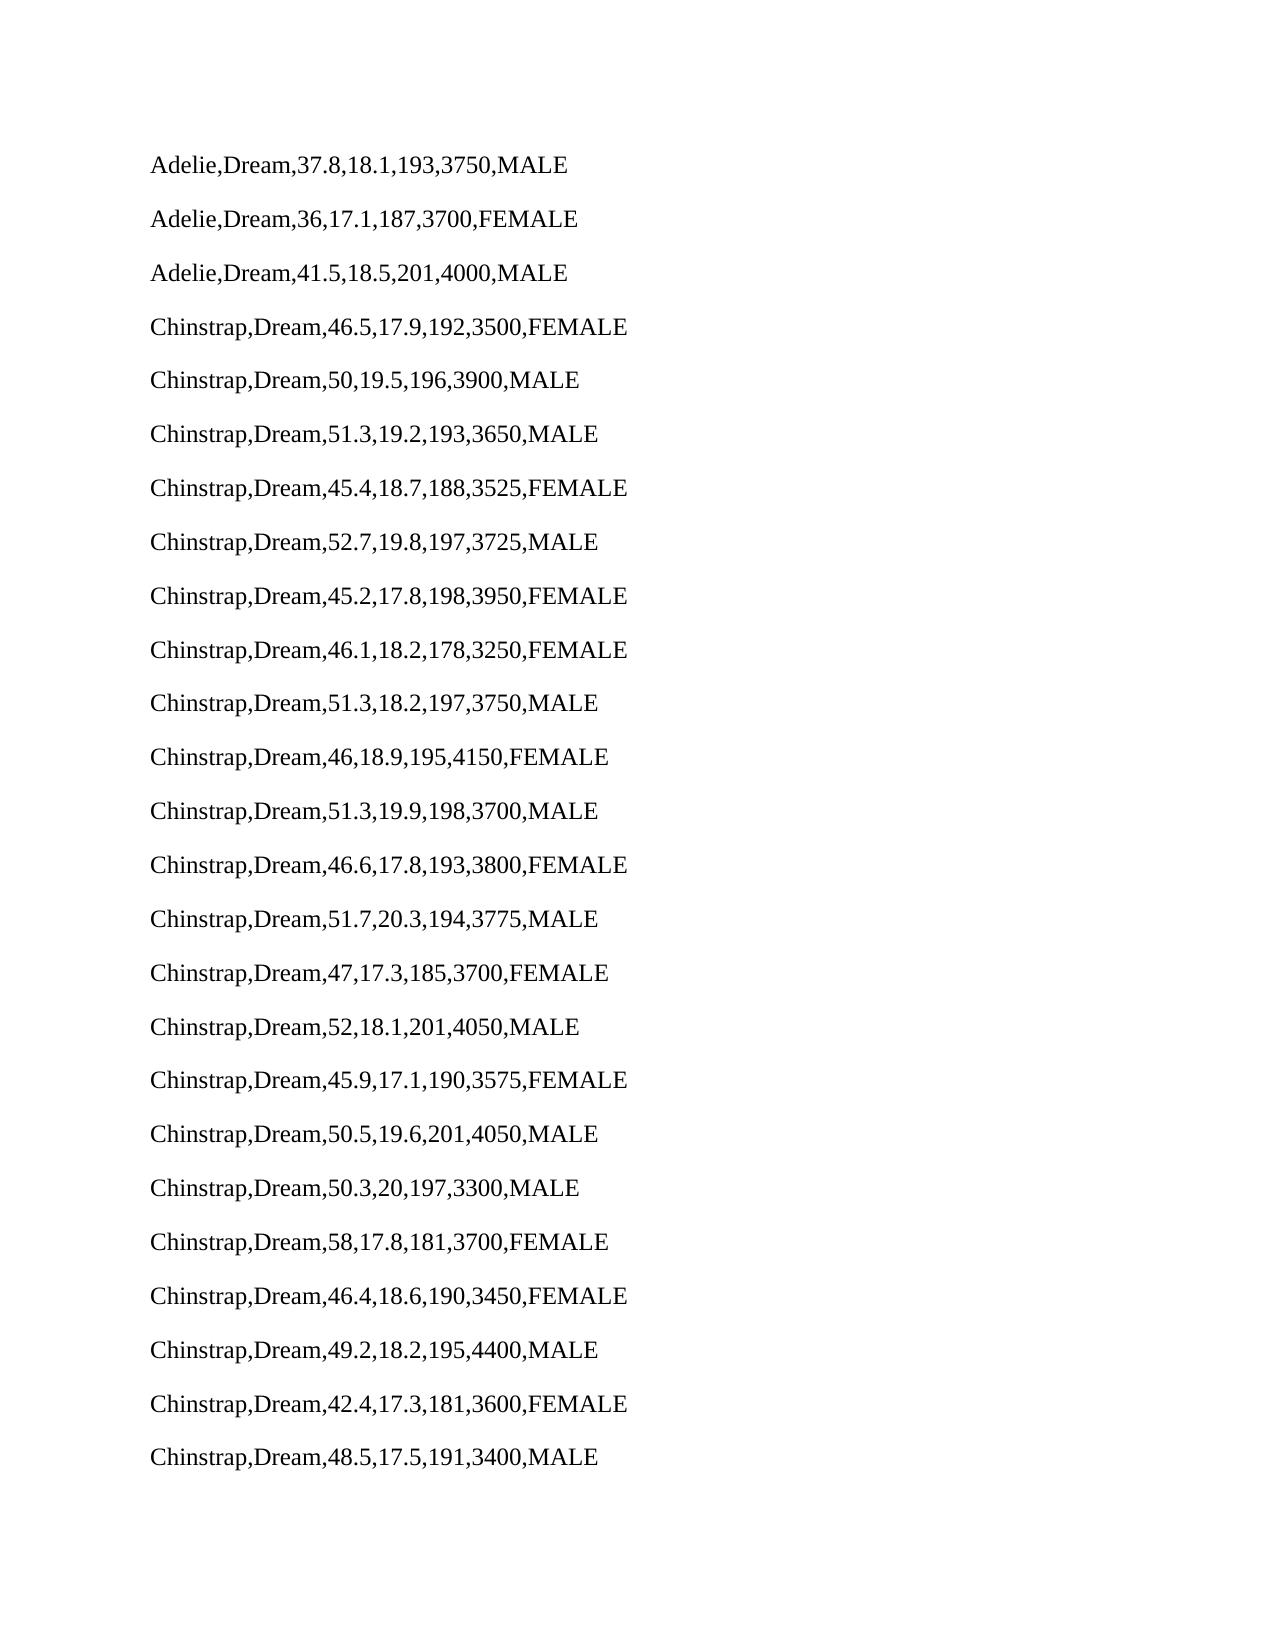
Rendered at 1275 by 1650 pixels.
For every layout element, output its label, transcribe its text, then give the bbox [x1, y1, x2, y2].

text Chinstrap,Dream,45.4,18.7,188,3525,FEMALE [150, 473, 1125, 502]
text Chinstrap,Dream,45.2,17.8,198,3950,FEMALE [150, 581, 1125, 609]
text Chinstrap,Dream,51.7,20.3,194,3775,MALE [150, 904, 1125, 933]
text Chinstrap,Dream,49.2,18.2,195,4400,MALE [150, 1335, 1125, 1363]
text Chinstrap,Dream,50.5,19.6,201,4050,MALE [150, 1119, 1125, 1148]
text Adelie,Dream,36,17.1,187,3700,FEMALE [150, 204, 1125, 233]
text Chinstrap,Dream,50.3,20,197,3300,MALE [150, 1173, 1125, 1202]
text Chinstrap,Dream,46.5,17.9,192,3500,FEMALE [150, 312, 1125, 340]
text Adelie,Dream,41.5,18.5,201,4000,MALE [150, 258, 1125, 286]
text Chinstrap,Dream,52.7,19.8,197,3725,MALE [150, 527, 1125, 556]
text Chinstrap,Dream,50,19.5,196,3900,MALE [150, 365, 1125, 394]
text Chinstrap,Dream,52,18.1,201,4050,MALE [150, 1012, 1125, 1040]
text Chinstrap,Dream,47,17.3,185,3700,FEMALE [150, 958, 1125, 987]
text Chinstrap,Dream,51.3,18.2,197,3750,MALE [150, 688, 1125, 717]
text Chinstrap,Dream,46.4,18.6,190,3450,FEMALE [150, 1281, 1125, 1310]
text Chinstrap,Dream,46.6,17.8,193,3800,FEMALE [150, 850, 1125, 879]
text Chinstrap,Dream,58,17.8,181,3700,FEMALE [150, 1227, 1125, 1256]
text Chinstrap,Dream,48.5,17.5,191,3400,MALE [150, 1442, 1125, 1471]
text Adelie,Dream,37.8,18.1,193,3750,MALE [150, 150, 1125, 179]
text Chinstrap,Dream,51.3,19.9,198,3700,MALE [150, 796, 1125, 825]
text Chinstrap,Dream,42.4,17.3,181,3600,FEMALE [150, 1389, 1125, 1417]
text Chinstrap,Dream,46.1,18.2,178,3250,FEMALE [150, 635, 1125, 663]
text Chinstrap,Dream,51.3,19.2,193,3650,MALE [150, 419, 1125, 448]
text Chinstrap,Dream,46,18.9,195,4150,FEMALE [150, 742, 1125, 771]
text Chinstrap,Dream,45.9,17.1,190,3575,FEMALE [150, 1066, 1125, 1094]
